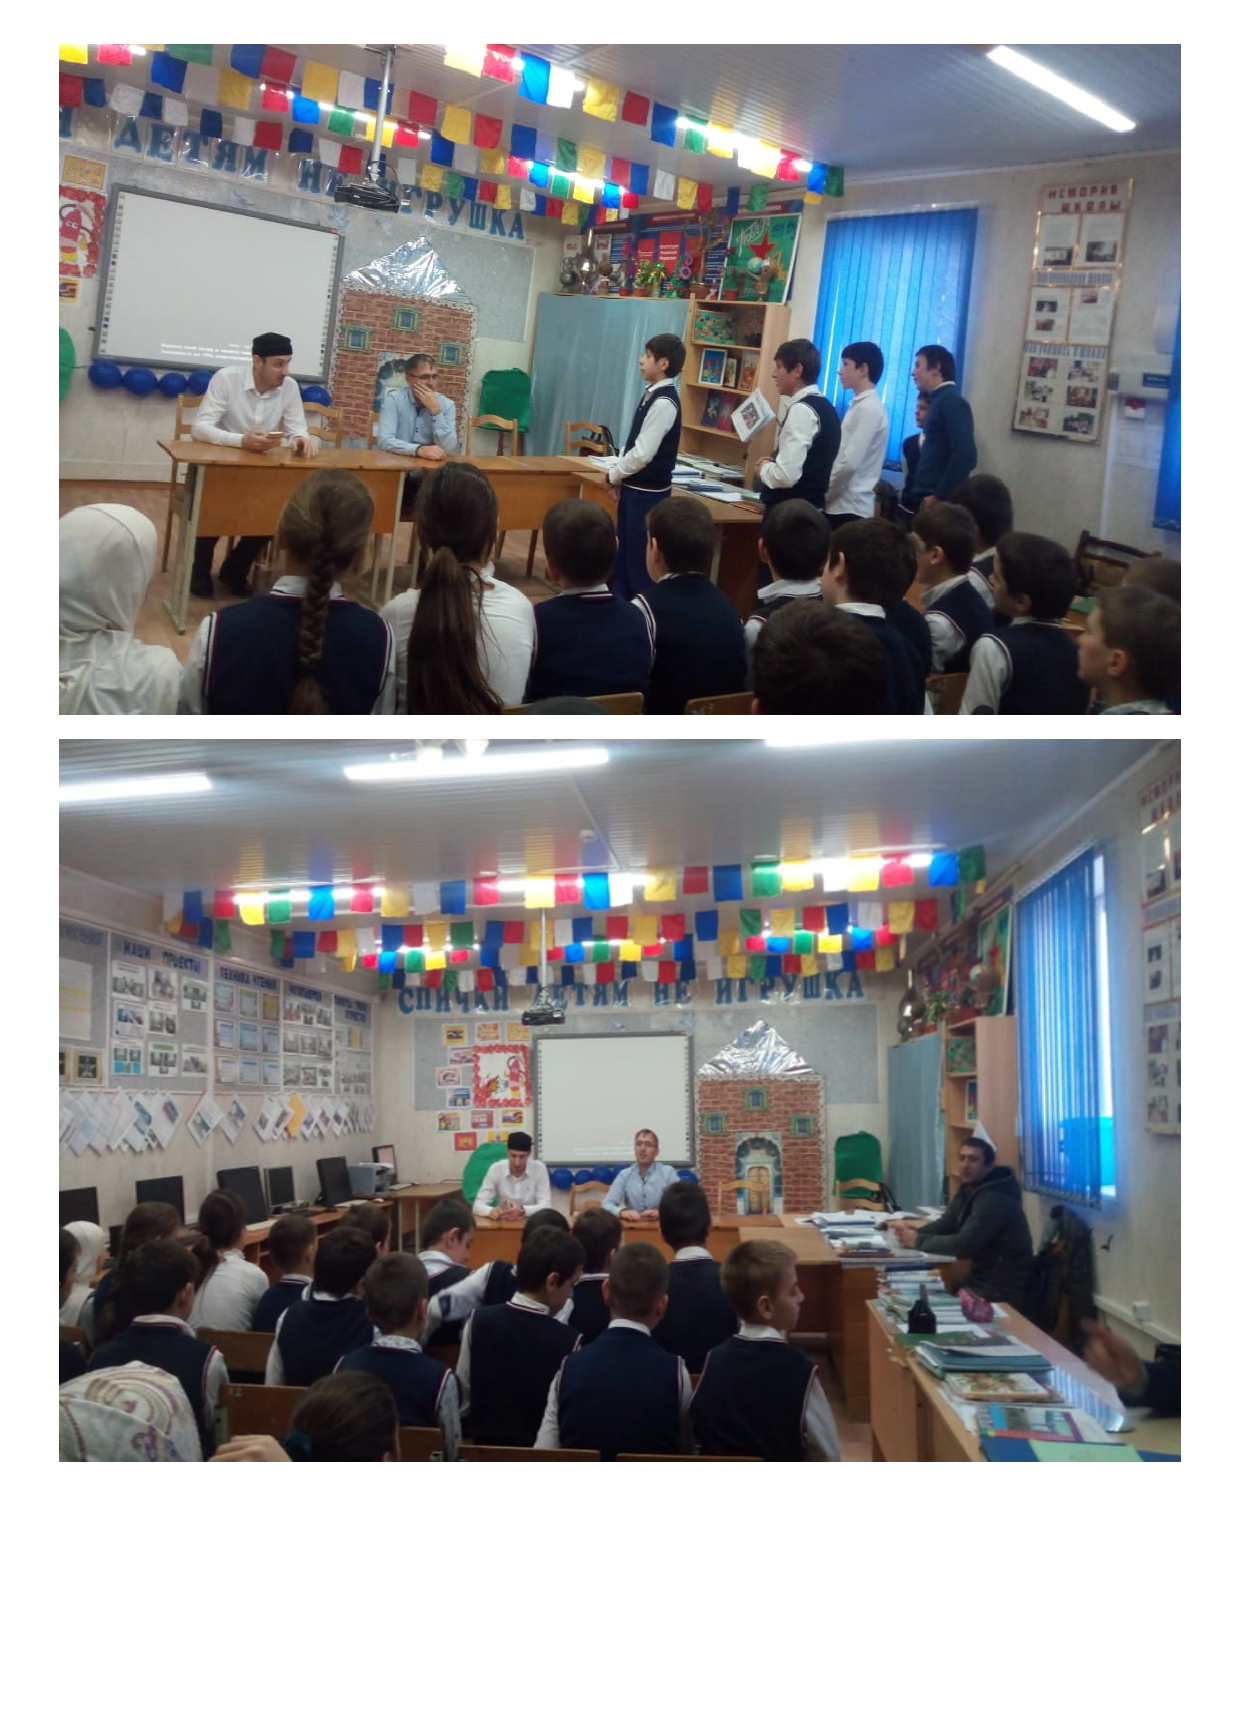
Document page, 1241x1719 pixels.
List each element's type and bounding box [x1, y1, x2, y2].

picture [59, 44, 1181, 715]
picture [59, 739, 1181, 1462]
